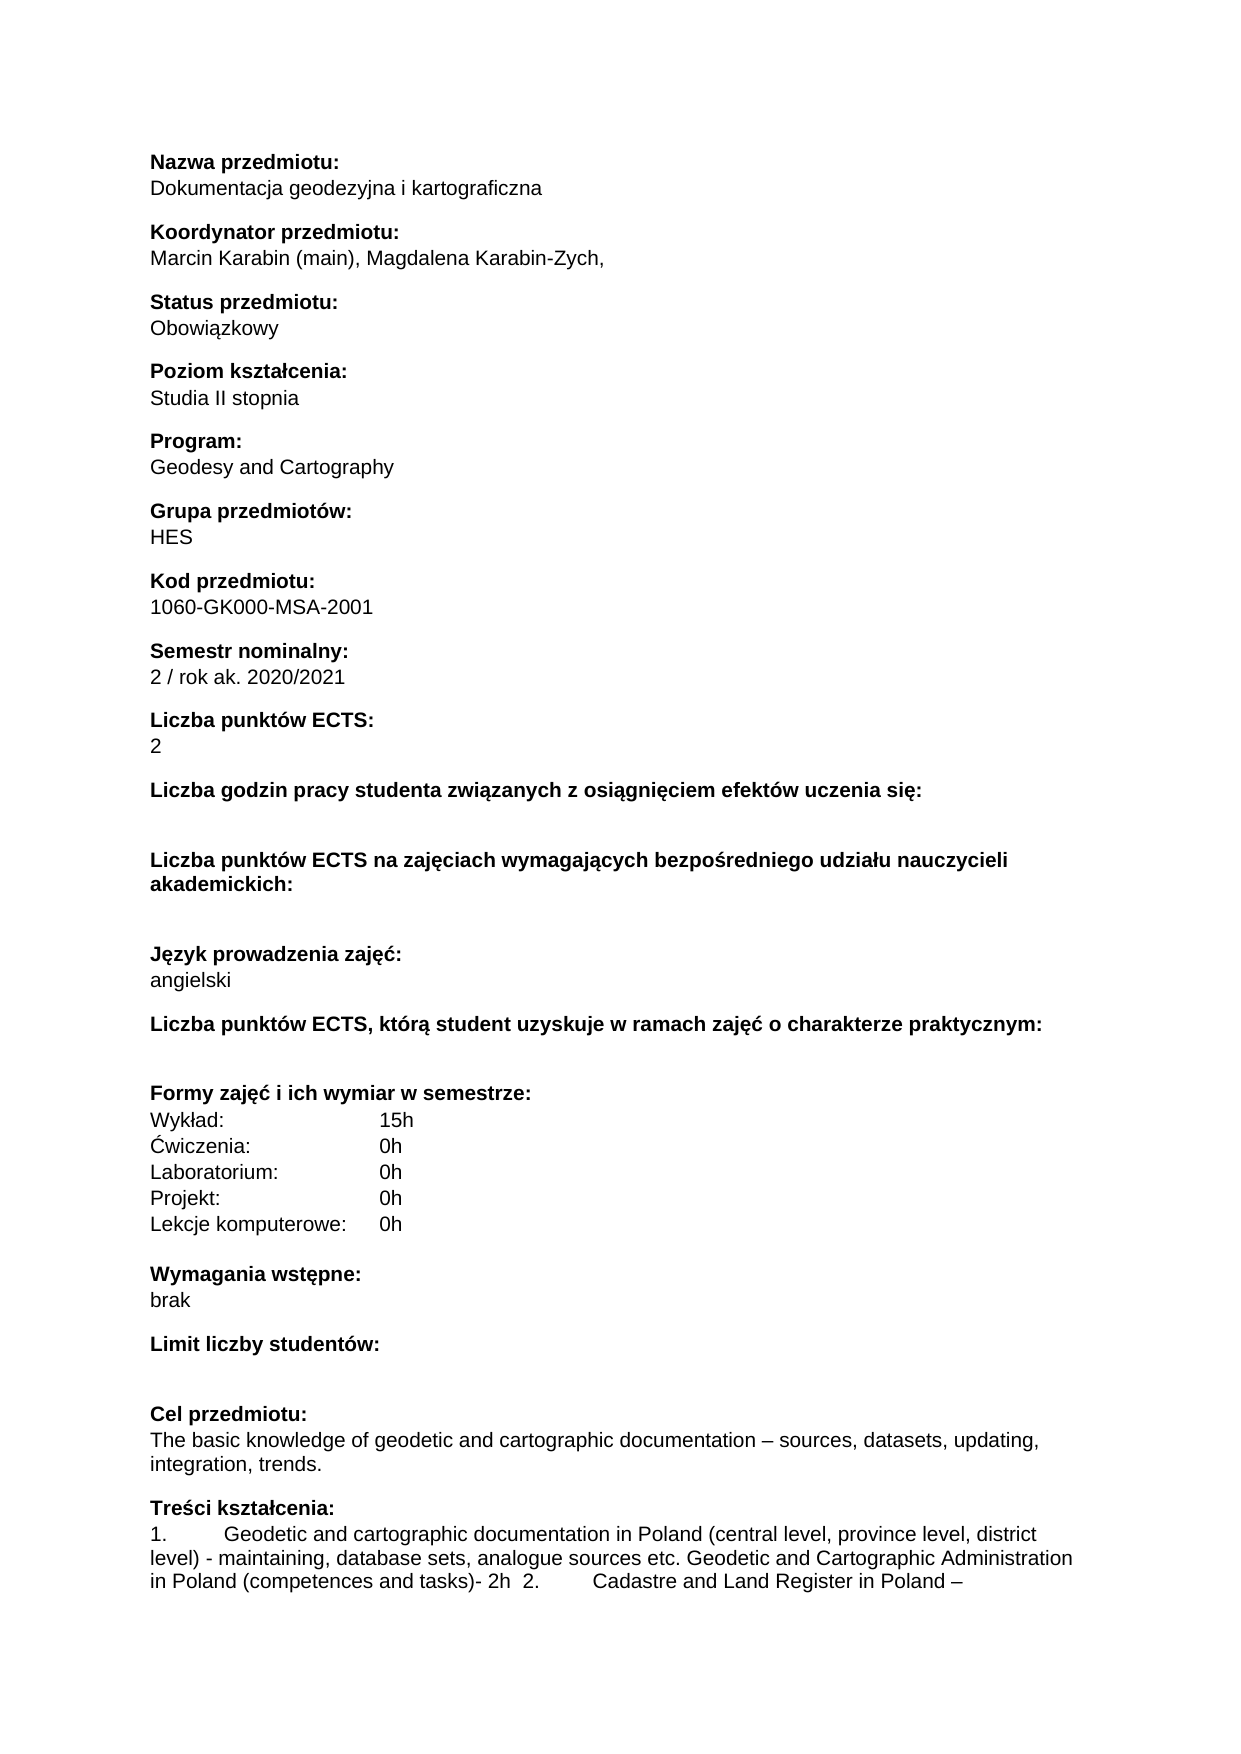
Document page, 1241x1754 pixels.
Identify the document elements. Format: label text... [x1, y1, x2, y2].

text 2 / rok ak. 2020/2021 [150, 664, 1090, 688]
text HES [150, 525, 1090, 549]
text Wymagania wstępne: [150, 1262, 1090, 1286]
text Liczba godzin pracy studenta związanych z osiągnięciem efektów uczenia się: [150, 778, 1090, 802]
text Liczba punktów ECTS na zajęciach wymagających bezpośredniego udziału nauczycieli akademickich: [150, 848, 1090, 896]
text 1060-GK000-MSA-2001 [150, 595, 1090, 619]
text Język prowadzenia zajęć: [150, 942, 1090, 966]
text angielski [150, 968, 1090, 992]
text Liczba punktów ECTS: [150, 708, 1090, 732]
text Limit liczby studentów: [150, 1332, 1090, 1356]
text Liczba punktów ECTS, którą student uzyskuje w ramach zajęć o charakterze praktycznym: [150, 1011, 1090, 1035]
table_header Wykład: [140, 1108, 367, 1132]
table_cell Laboratorium: [140, 1160, 367, 1184]
text Nazwa przedmiotu: [150, 150, 1090, 174]
table_cell Lekcje komputerowe: [140, 1212, 367, 1236]
text Koordynator przedmiotu: [150, 220, 1090, 244]
table_header 15h [369, 1108, 597, 1132]
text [150, 1521, 1090, 1593]
text Status przedmiotu: [150, 289, 1090, 313]
text Semestr nominalny: [150, 638, 1090, 662]
table_cell 0h [369, 1184, 597, 1210]
text Poziom kształcenia: [150, 359, 1090, 383]
table_cell Ćwiczenia: [140, 1134, 367, 1158]
text 2 [150, 734, 1090, 758]
table_cell 0h [369, 1132, 597, 1158]
text Formy zajęć i ich wymiar w semestrze: [150, 1081, 1090, 1105]
text Dokumentacja geodezyjna i kartograficzna [150, 176, 1090, 200]
table_cell Projekt: [140, 1186, 367, 1210]
table_cell 0h [369, 1158, 597, 1184]
table_cell 0h [369, 1210, 597, 1236]
text The basic knowledge of geodetic and cartographic documentation – sources, datasets, updating, integration, trends. [150, 1428, 1090, 1476]
text Grupa przedmiotów: [150, 499, 1090, 523]
text brak [150, 1288, 1090, 1312]
text Geodesy and Cartography [150, 455, 1090, 479]
text Marcin Karabin (main), Magdalena Karabin-Zych, [150, 246, 1090, 270]
text Obowiązkowy [150, 316, 1090, 339]
text Program: [150, 429, 1090, 453]
text Studia II stopnia [150, 385, 1090, 409]
text Cel przedmiotu: [150, 1402, 1090, 1426]
text Kod przedmiotu: [150, 569, 1090, 593]
text Treści kształcenia: [150, 1495, 1090, 1519]
